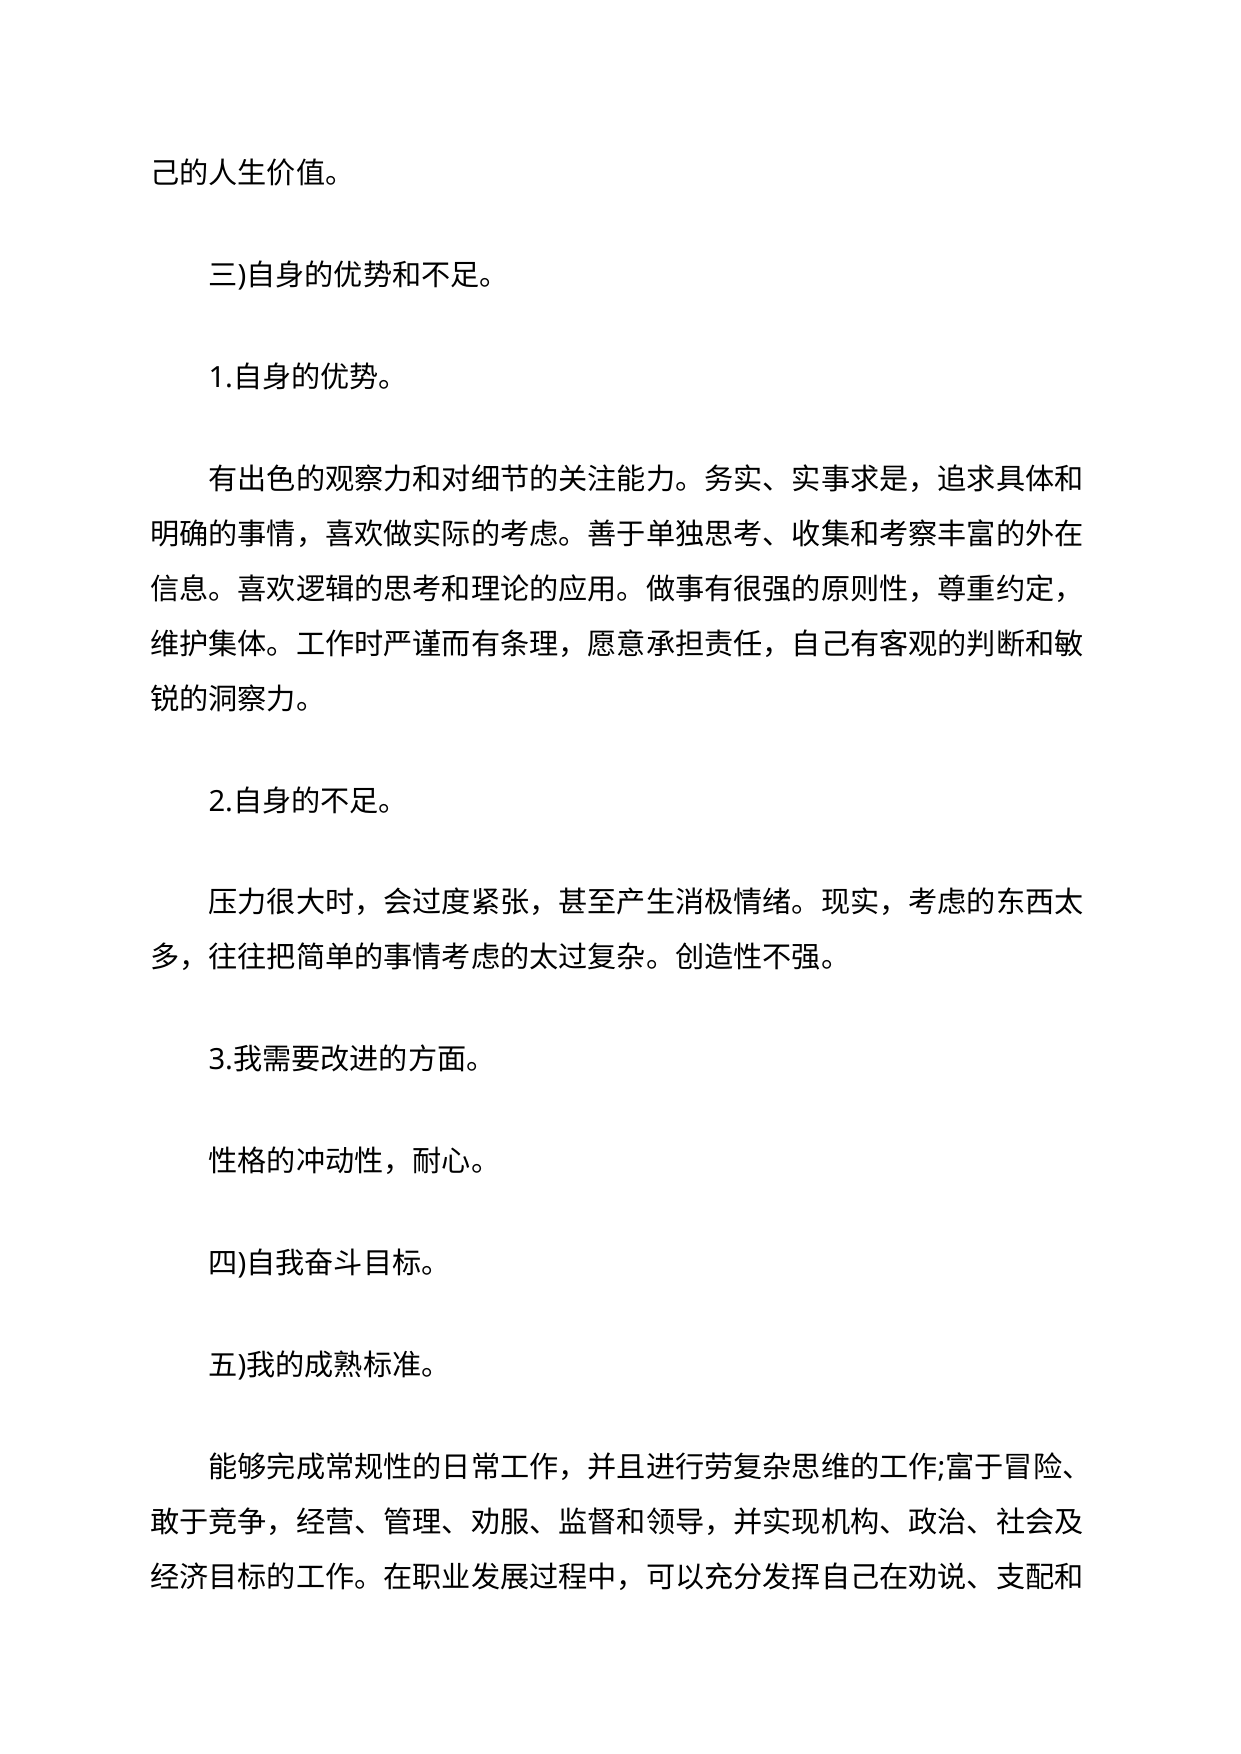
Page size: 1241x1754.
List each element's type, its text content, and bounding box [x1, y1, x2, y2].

text 3.我需要改进的方面。 [150, 1036, 1090, 1078]
text 1.自身的优势。 [150, 354, 1090, 396]
text 性格的冲动性，耐心。 [150, 1138, 1090, 1180]
text 有出色的观察力和对细节的关注能力。务实、实事求是，追求具体和明确的事情，喜欢做实际的考虑。善于单独思考、收集和考察丰富的外在信息。喜欢逻辑的思考和理论的应用。做事有很强的原则性，尊重约定，维护集体。工作时严谨而有条理，愿意承担责任，自己有客观的判断和敏锐的洞察力。 [150, 456, 1090, 718]
text 三)自身的优势和不足。 [150, 252, 1090, 294]
text 2.自身的不足。 [150, 777, 1090, 819]
text 四)自我奋斗目标。 [150, 1239, 1090, 1282]
text 压力很大时，会过度紧张，甚至产生消极情绪。现实，考虑的东西太多，往往把简单的事情考虑的太过复杂。创造性不强。 [150, 879, 1090, 976]
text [150, 150, 1090, 192]
text 五)我的成熟标准。 [150, 1341, 1090, 1384]
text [150, 1443, 1090, 1596]
